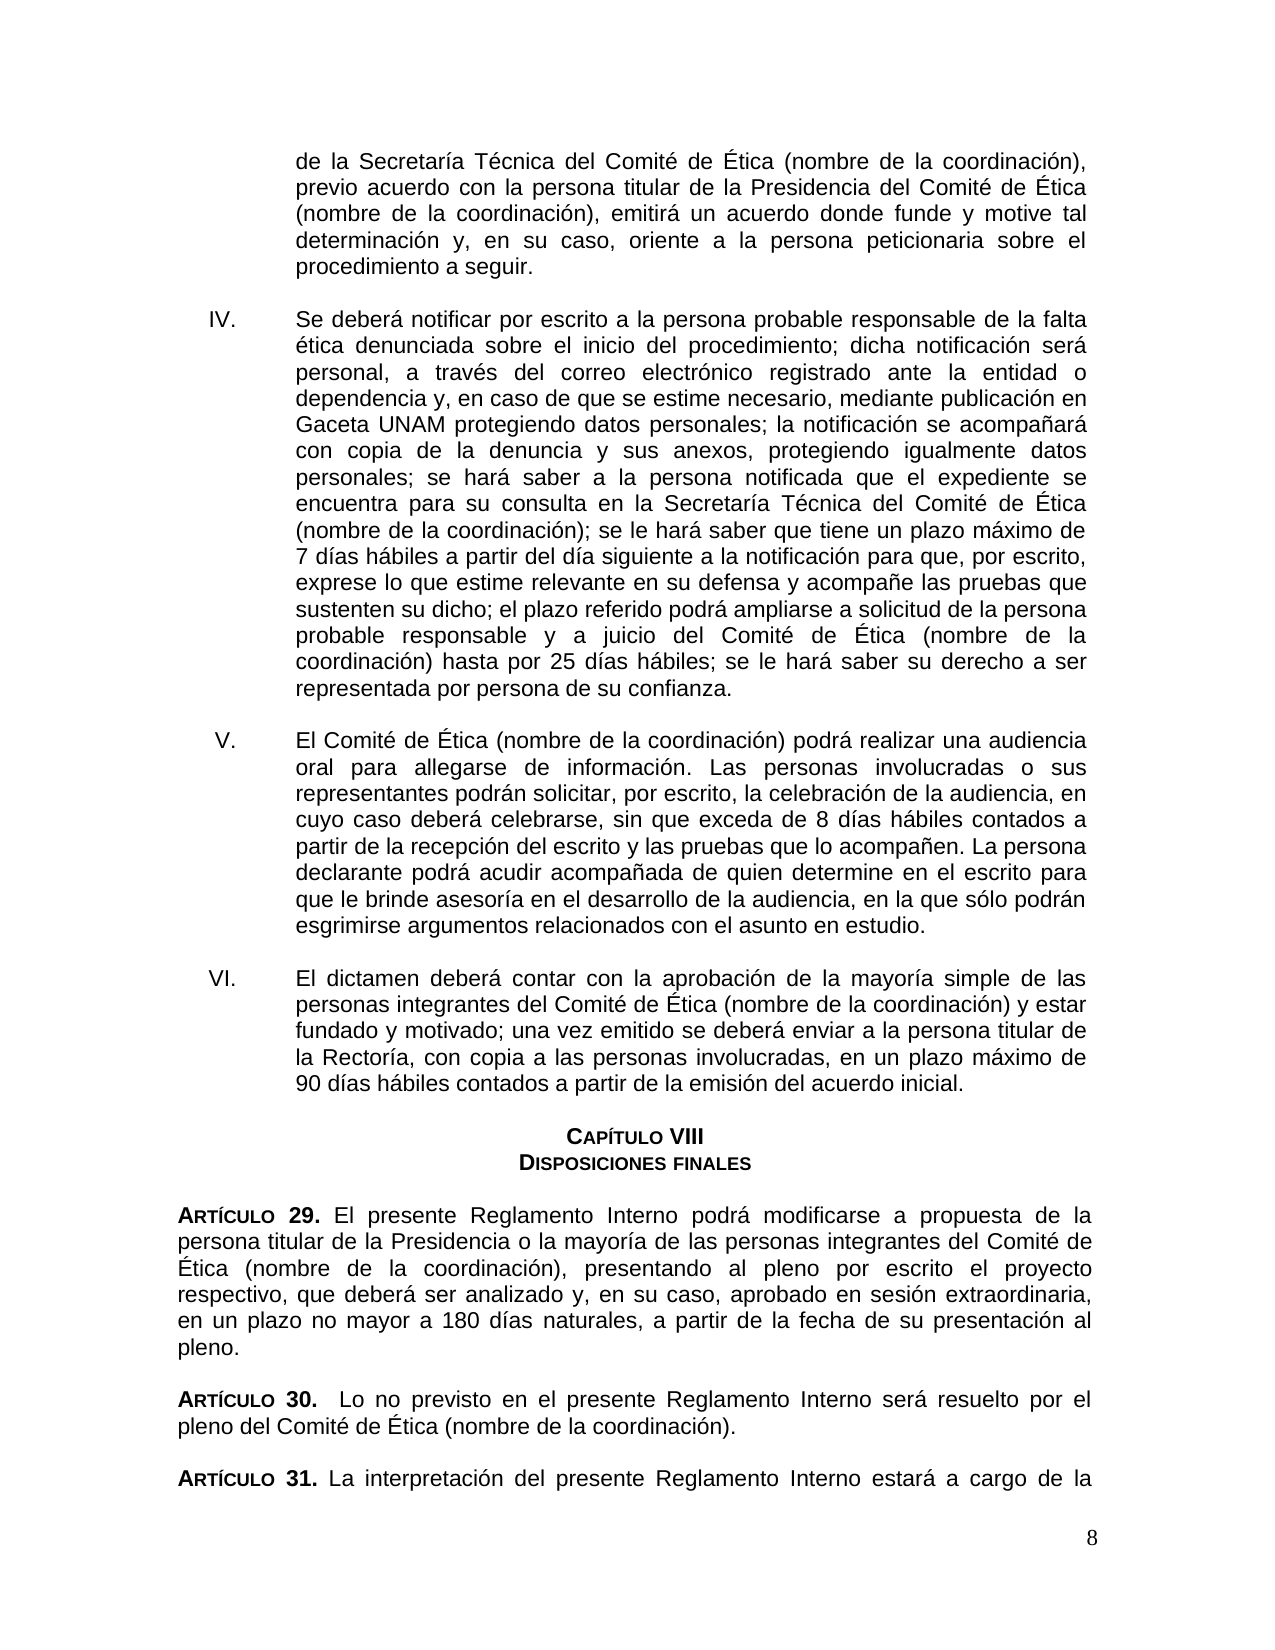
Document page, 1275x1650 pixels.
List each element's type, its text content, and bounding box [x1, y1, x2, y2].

list El dictamen deberá contar con la aprobación de la mayoría simple de las personas integrantes del Comité de Ética (nombre de la coordinación) y estar fundado y motivado; una vez emitido se deberá enviar a la persona titular de la Rectoría, con copia a las personas involucradas, en un plazo máximo de 90 días hábiles contados a partir de la emisión del acuerdo inicial. [236, 964, 1087, 1096]
text Capítulo VIII [177, 1123, 1093, 1149]
text Artículo 30. Lo no previsto en el presente Reglamento Interno será resuelto por el pleno del Comité de Ética (nombre de la coordinación). [177, 1386, 1092, 1439]
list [177, 1465, 1092, 1492]
list El Comité de Ética (nombre de la coordinación) podrá realizar una audiencia oral para allegarse de información. Las personas involucradas o sus representantes podrán solicitar, por escrito, la celebración de la audiencia, en cuyo caso deberá celebrarse, sin que exceda de 8 días hábiles contados a partir de la recepción del escrito y las pruebas que lo acompañen. La persona declarante podrá acudir acompañada de quien determine en el escrito para que le brinde asesoría en el desarrollo de la audiencia, en la que sólo podrán esgrimirse argumentos relacionados con el asunto en estudio. [236, 727, 1087, 938]
list Artículo 29. El presente Reglamento Interno podrá modificarse a propuesta de la persona titular de la Presidencia o la mayoría de las personas integrantes del Comité de Ética (nombre de la coordinación), presentando al pleno por escrito el proyecto respectivo, que deberá ser analizado y, en su caso, aprobado en sesión extraordinaria, en un plazo no mayor a 180 días naturales, a partir de la fecha de su presentación al pleno. [177, 1202, 1093, 1360]
text Disposiciones finales [177, 1149, 1093, 1175]
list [236, 148, 1087, 279]
list Se deberá notificar por escrito a la persona probable responsable de la falta ética denunciada sobre el inicio del procedimiento; dicha notificación será personal, a través del correo electrónico registrado ante la entidad o dependencia y, en caso de que se estime necesario, mediante publicación en Gaceta UNAM protegiendo datos personales; la notificación se acompañará con copia de la denuncia y sus anexos, protegiendo igualmente datos personales; se hará saber a la persona notificada que el expediente se encuentra para su consulta en la Secretaría Técnica del Comité de Ética (nombre de la coordinación); se le hará saber que tiene un plazo máximo de 7 días hábiles a partir del día siguiente a la notificación para que, por escrito, exprese lo que estime relevante en su defensa y acompañe las pruebas que sustenten su dicho; el plazo referido podrá ampliarse a solicitud de la persona probable responsable y a juicio del Comité de Ética (nombre de la coordinación) hasta por 25 días hábiles; se le hará saber su derecho a ser representada por persona de su confianza. [236, 306, 1087, 701]
